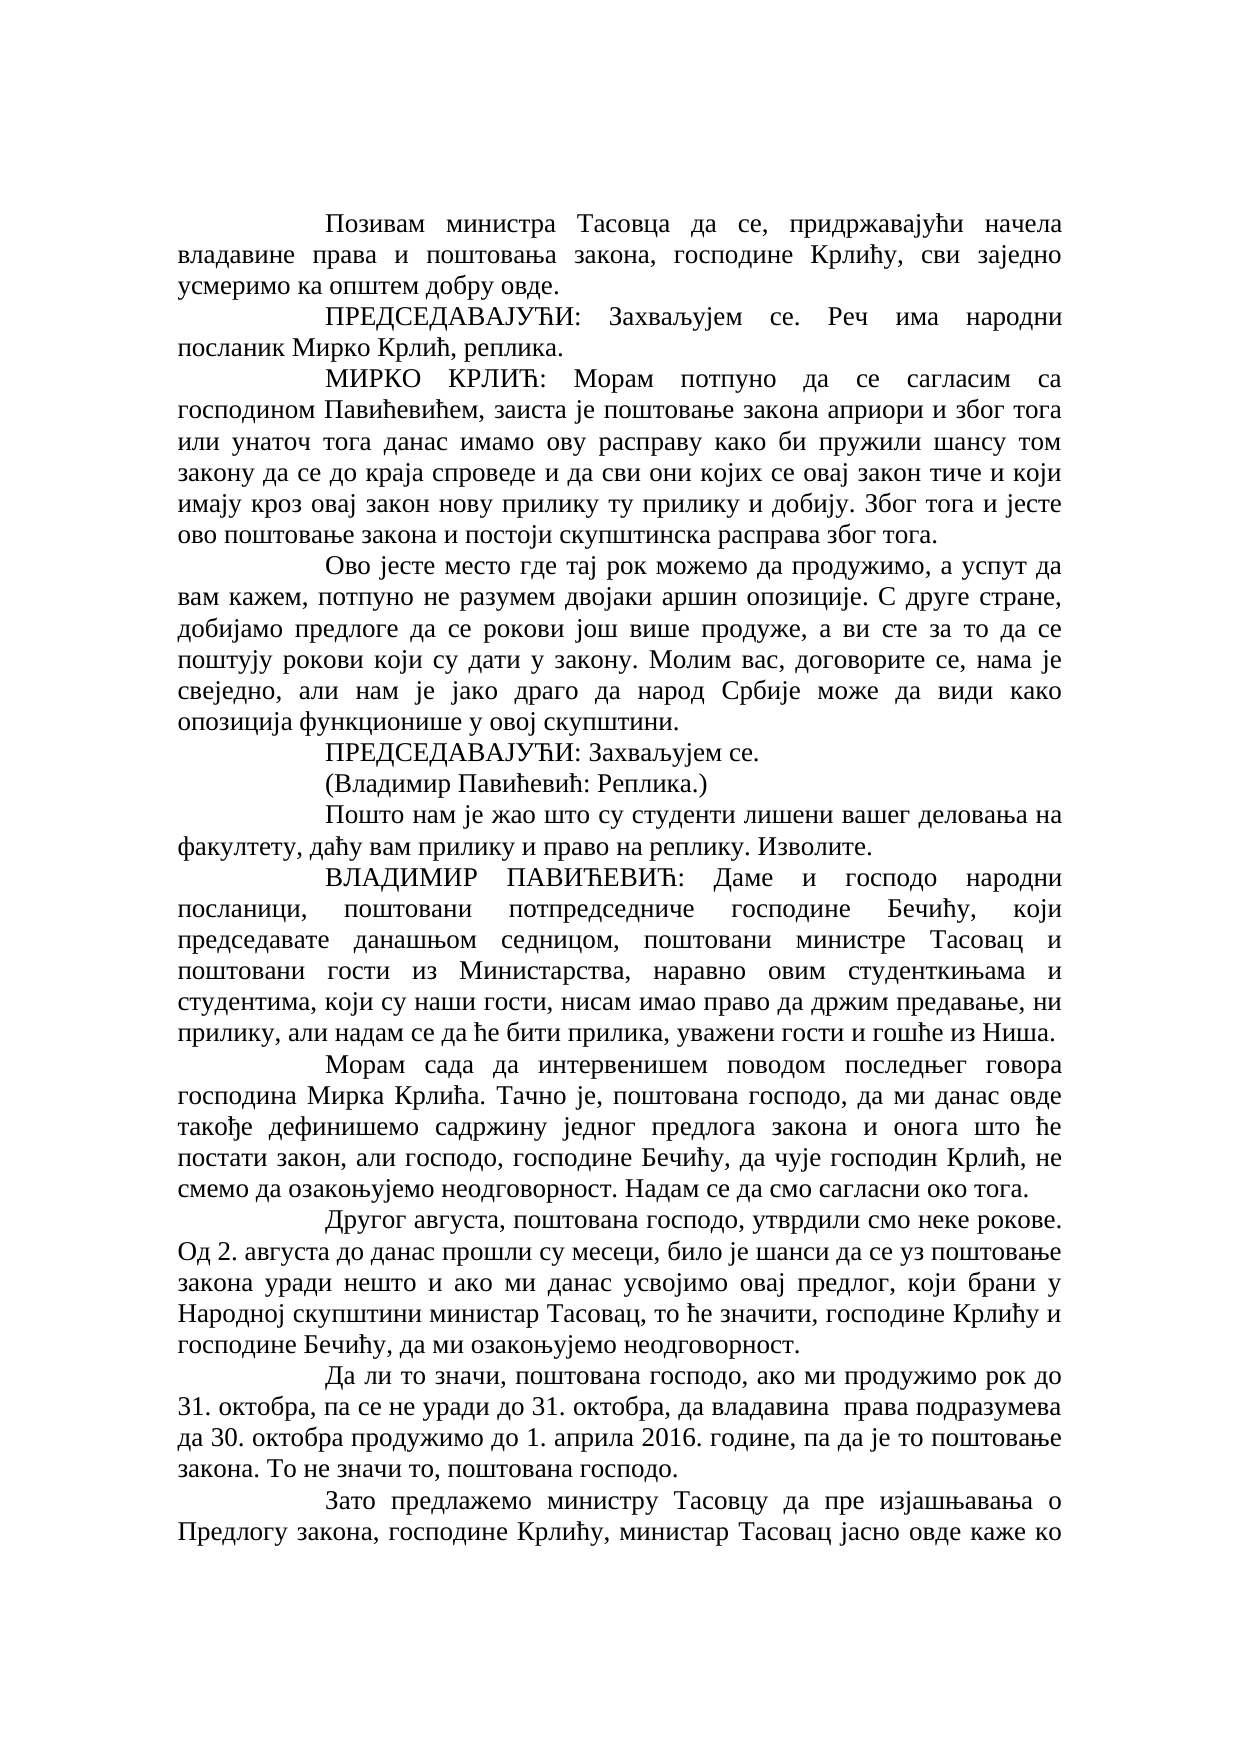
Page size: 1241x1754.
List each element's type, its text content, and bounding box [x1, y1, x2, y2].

text (Владимир Павићевић: Реплика.) [177, 767, 1063, 798]
text МИРКО КРЛИЋ: Морам потпуно да се сагласим са господином Павићевићем, заиста је поштовање закона априори и због тога или унаточ тога данас имамо ову расправу како би пружили шансу том закону да се до краја спроведе и да сви они којих се овај закон тиче и који имају кроз овај закон нову прилику ту прилику и добију. Због тога и јесте ово поштовање закона и постоји скупштинска расправа због тога. [177, 362, 1063, 549]
text Ово јесте место где тај рок можемо да продужимо, а успут да вам кажем, потпуно не разумем двојаки аршин опозиције. С друге стране, добијамо предлоге да се рокови још више продуже, а ви сте за то да се поштују рокови који су дати у закону. Молим вас, договорите се, нама је свеједно, али нам је јако драго да народ Србије може да види како опозиција функционише у овој скупштини. [177, 549, 1063, 736]
text Да ли то значи, поштована господо, ако ми продужимо рок до 31. октобра, па се не уради до 31. октобра, да владавина права подразумева да 30. октобра продужимо до 1. априла 2016. године, па да је то поштовање закона. То не значи то, поштована господо. [177, 1359, 1063, 1484]
text ПРЕДСЕДАВАЈУЋИ: Захваљујем се. Реч има народни посланик Мирко Крлић, реплика. [177, 300, 1063, 362]
text Позивам министра Тасовца да се, придржавајући начела владавине права и поштовања закона, господине Крлићу, сви заједно усмеримо ка општем добру овде. [177, 207, 1063, 300]
text ВЛАДИМИР ПАВИЋЕВИЋ: Даме и господо народни посланици, поштовани потпредседниче господине Бечићу, који председавате данашњом седницом, поштовани министре Тасовац и поштовани гости из Министарства, наравно овим студенткињама и студентима, који су наши гости, нисам имао право да држим предавање, ни прилику, али надам се да ће бити прилика, уважени гости и гошће из Ниша. [177, 861, 1063, 1048]
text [177, 1484, 1063, 1546]
text Пошто нам је жао што су студенти лишени вашег деловања на факултету, даћу вам прилику и право на реплику. Изволите. [177, 798, 1063, 861]
text ПРЕДСЕДАВАЈУЋИ: Захваљујем се. [177, 736, 1063, 767]
text Другог августа, поштована господо, утврдили смо неке рокове. Од 2. августа до данас прошли су месеци, било је шанси да се уз поштовање закона уради нешто и ако ми данас усвојимо овај предлог, који брани у Народној скупштини министар Тасовац, то ће значити, господине Крлићу и господине Бечићу, да ми озакоњујемо неодговорност. [177, 1203, 1063, 1359]
text Морам сада да интервенишем поводом последњег говора господина Мирка Крлића. Тачно је, поштована господо, да ми данас овде такође дефинишемо садржину једног предлога закона и онога што ће постати закон, али господо, господине Бечићу, да чује господин Крлић, не смемо да озакоњујемо неодговорност. Надам се да смо сагласни око тога. [177, 1048, 1063, 1203]
